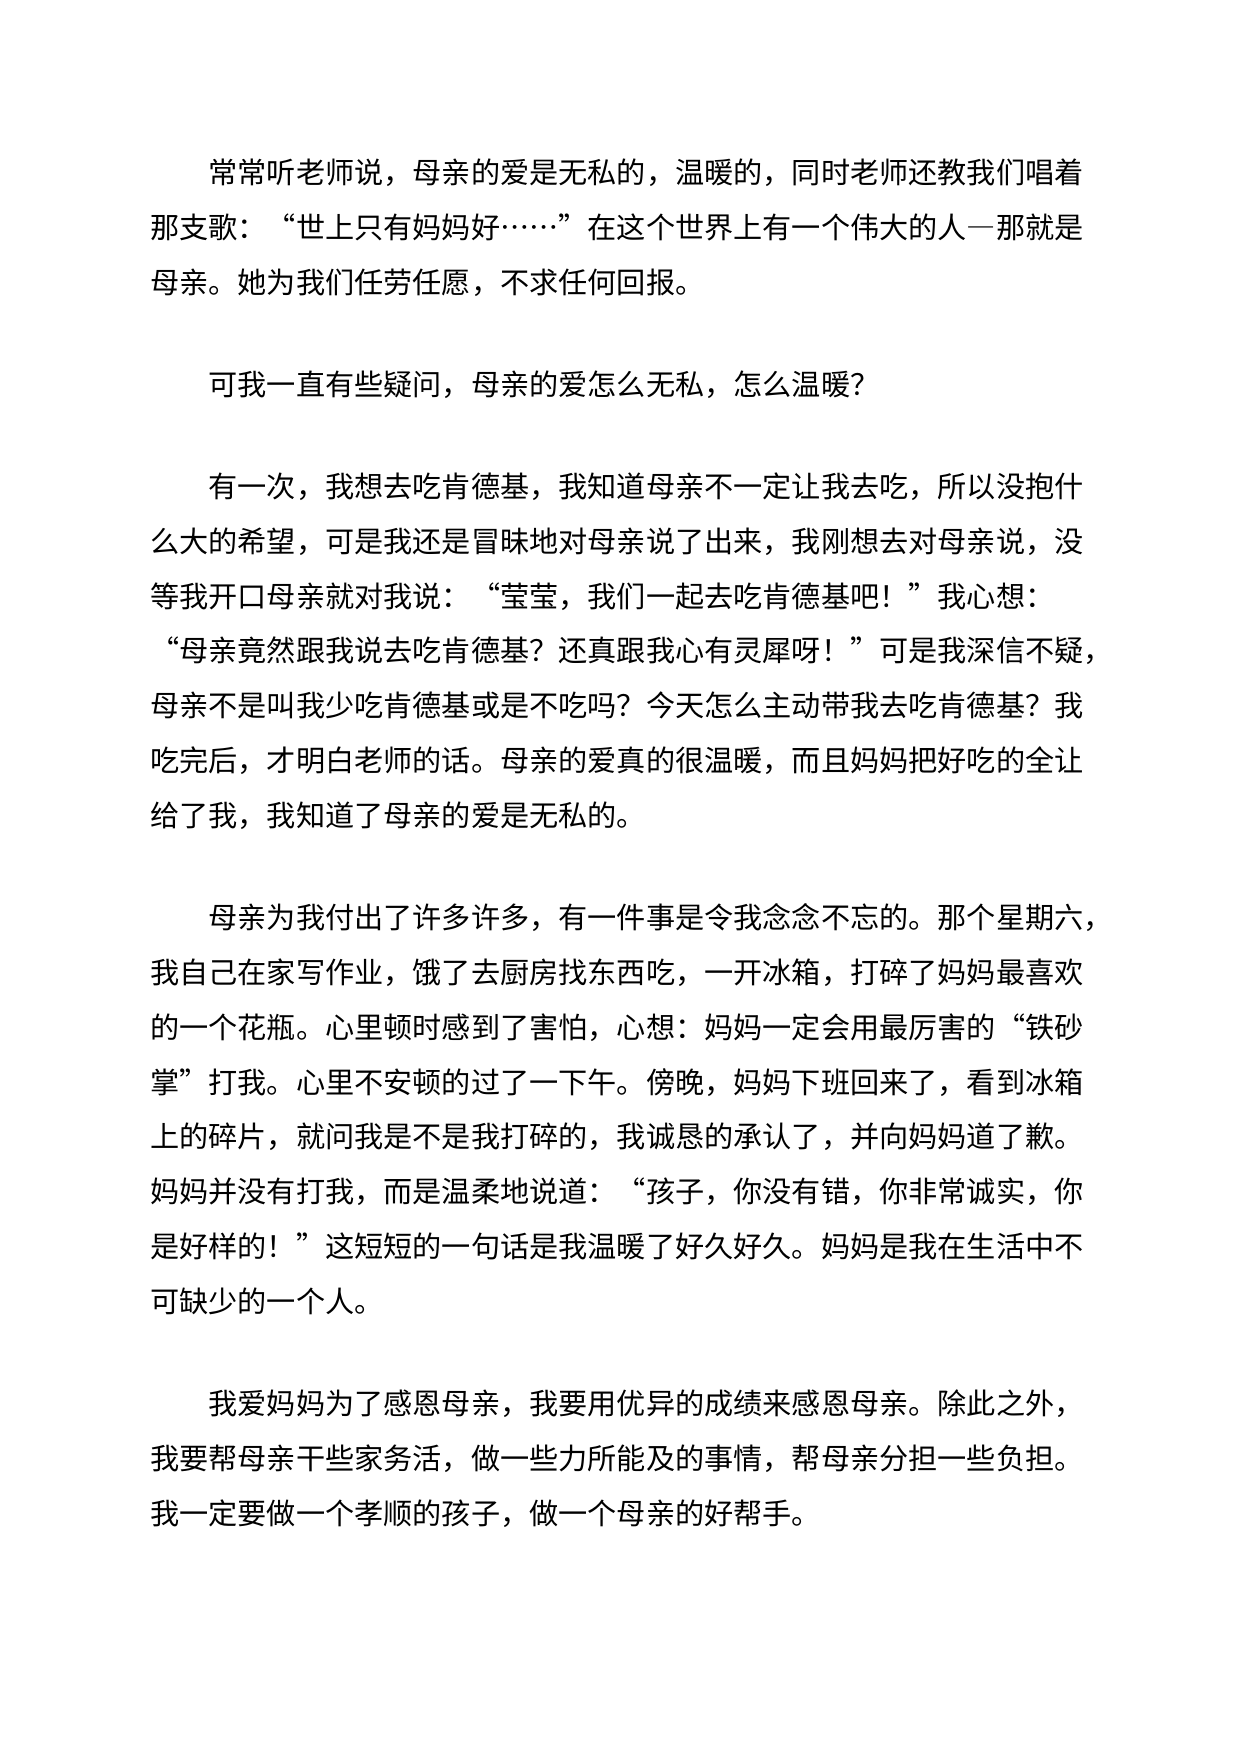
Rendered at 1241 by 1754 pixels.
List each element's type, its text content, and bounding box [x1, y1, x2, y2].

text 可我一直有些疑问，母亲的爱怎么无私，怎么温暖？ [150, 362, 1090, 404]
text 常常听老师说，母亲的爱是无私的，温暖的，同时老师还教我们唱着那支歌：“世上只有妈妈好……”在这个世界上有一个伟大的人—那就是母亲。她为我们任劳任愿，不求任何回报。 [150, 150, 1090, 302]
text 我爱妈妈为了感恩母亲，我要用优异的成绩来感恩母亲。除此之外，我要帮母亲干些家务活，做一些力所能及的事情，帮母亲分担一些负担。我一定要做一个孝顺的孩子，做一个母亲的好帮手。 [150, 1381, 1090, 1533]
text 母亲为我付出了许多许多，有一件事是令我念念不忘的。那个星期六，我自己在家写作业，饿了去厨房找东西吃，一开冰箱，打碎了妈妈最喜欢的一个花瓶。心里顿时感到了害怕，心想：妈妈一定会用最厉害的“铁砂掌”打我。心里不安顿的过了一下午。傍晚，妈妈下班回来了，看到冰箱上的碎片，就问我是不是我打碎的，我诚恳的承认了，并向妈妈道了歉。妈妈并没有打我，而是温柔地说道：“孩子，你没有错，你非常诚实，你是好样的！”这短短的一句话是我温暖了好久好久。妈妈是我在生活中不可缺少的一个人。 [150, 894, 1090, 1321]
text 有一次，我想去吃肯德基，我知道母亲不一定让我去吃，所以没抱什么大的希望，可是我还是冒昧地对母亲说了出来，我刚想去对母亲说，没等我开口母亲就对我说：“莹莹，我们一起去吃肯德基吧！”我心想：“母亲竟然跟我说去吃肯德基？还真跟我心有灵犀呀！”可是我深信不疑，母亲不是叫我少吃肯德基或是不吃吗？今天怎么主动带我去吃肯德基？我吃完后，才明白老师的话。母亲的爱真的很温暖，而且妈妈把好吃的全让给了我，我知道了母亲的爱是无私的。 [150, 463, 1090, 835]
